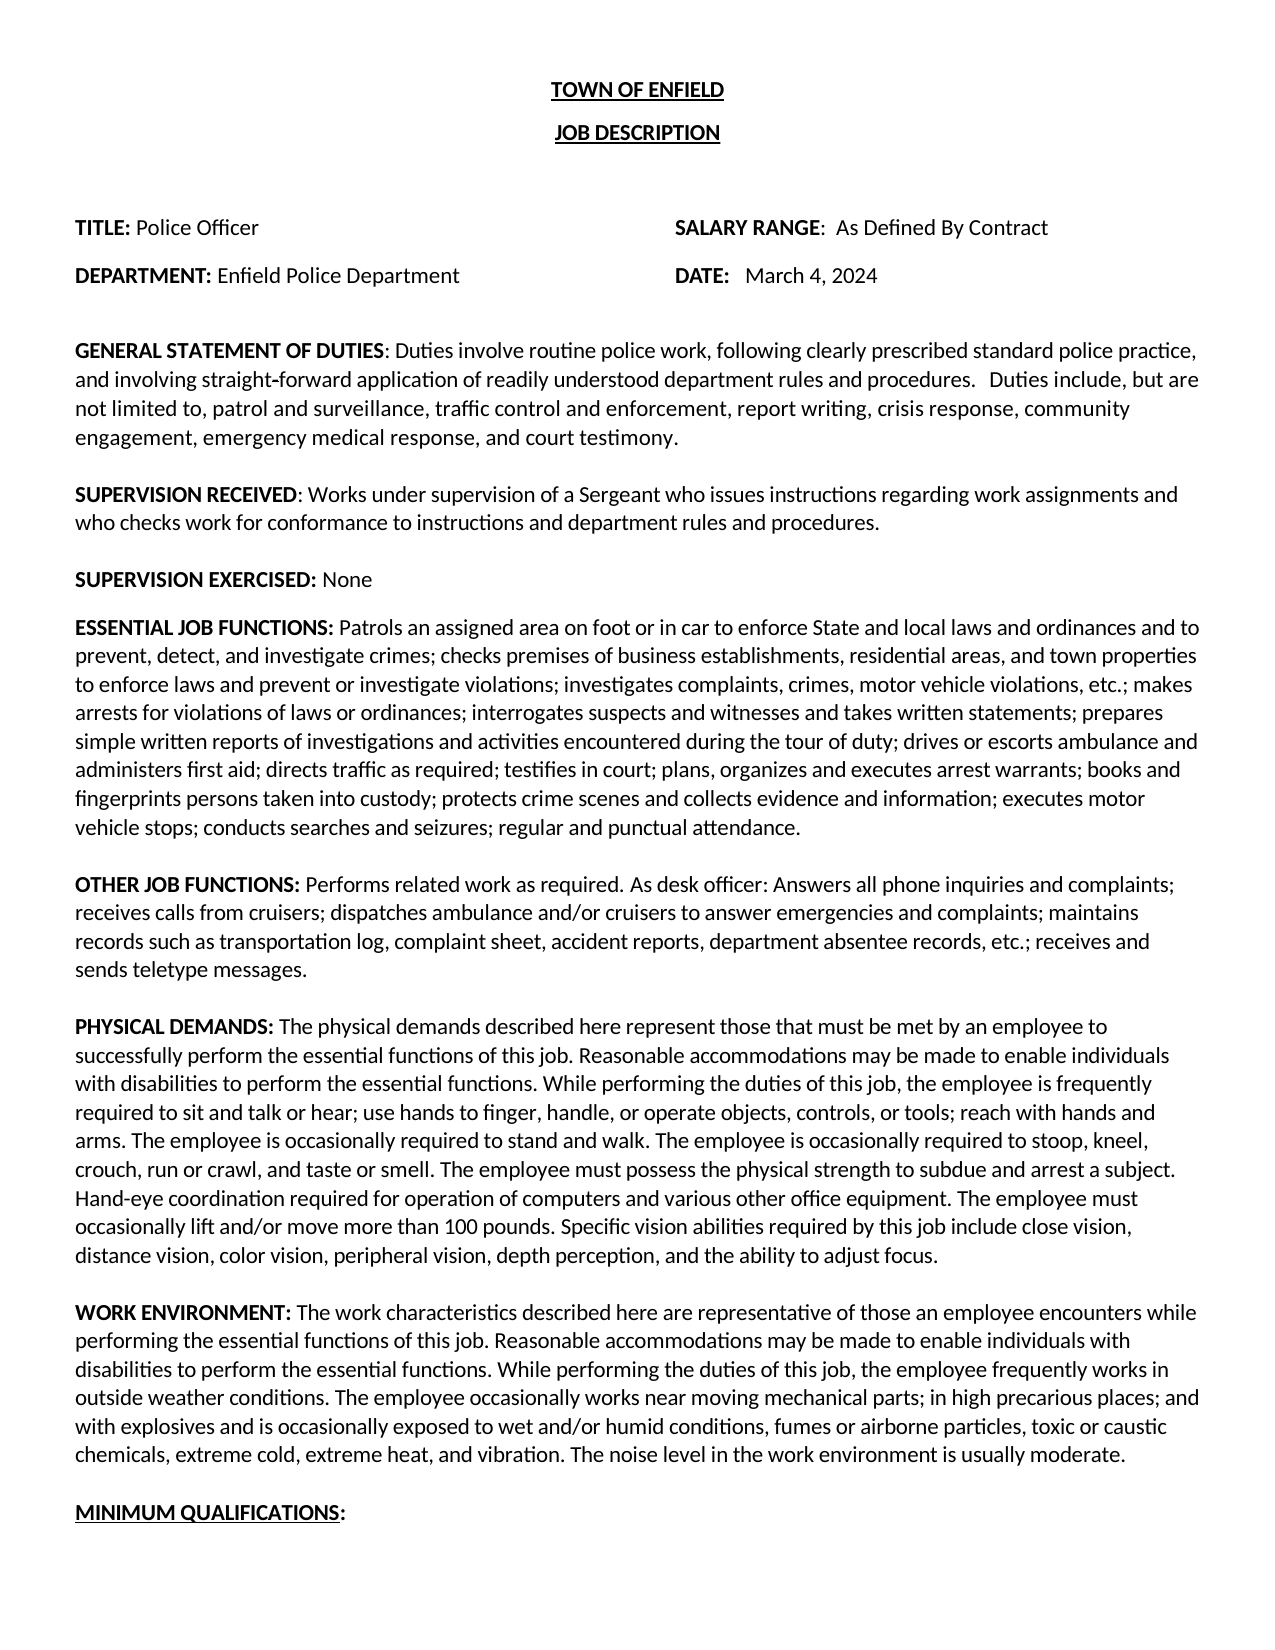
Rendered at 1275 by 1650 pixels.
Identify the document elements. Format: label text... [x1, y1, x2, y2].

text WORK ENVIRONMENT: The work characteristics described here are representative of those an employee encounters while performing the essential functions of this job. Reasonable accommodations may be made to enable individuals with disabilities to perform the essential functions. While performing the duties of this job, the employee frequently works in outside weather conditions. The employee occasionally works near moving mechanical parts; in high precarious places; and with explosives and is occasionally exposed to wet and/or humid conditions, fumes or airborne particles, toxic or caustic chemicals, extreme cold, extreme heat, and vibration. The noise level in the work environment is usually moderate. [75, 1298, 1200, 1469]
text TOWN OF ENFIELD [75, 75, 1200, 103]
text PHYSICAL DEMANDS: The physical demands described here represent those that must be met by an employee to successfully perform the essential functions of this job. Reasonable accommodations may be made to enable individuals with disabilities to perform the essential functions. While performing the duties of this job, the employee is frequently required to sit and talk or hear; use hands to finger, handle, or operate objects, controls, or tools; reach with hands and arms. The employee is occasionally required to stand and walk. The employee is occasionally required to stoop, kneel, crouch, run or crawl, and taste or smell. The employee must possess the physical strength to subdue and arrest a subject. Hand-eye coordination required for operation of computers and various other office equipment. The employee must occasionally lift and/or move more than 100 pounds. Specific vision abilities required by this job include close vision, distance vision, color vision, peripheral vision, depth perception, and the ability to adjust focus. [75, 1012, 1200, 1269]
text OTHER JOB FUNCTIONS: Performs related work as required. As desk officer: Answers all phone inquiries and complaints; receives calls from cruisers; dispatches ambulance and/or cruisers to answer emergencies and complaints; maintains records such as transportation log, complaint sheet, accident reports, department absentee records, etc.; receives and sends teletype messages. [75, 869, 1200, 984]
text ESSENTIAL JOB FUNCTIONS: Patrols an assigned area on foot or in car to enforce State and local laws and ordinances and to prevent, detect, and investigate crimes; checks premises of business establishments, residential areas, and town properties to enforce laws and prevent or investigate violations; investigates complaints, crimes, motor vehicle violations, etc.; makes arrests for violations of laws or ordinances; interrogates suspects and witnesses and takes written statements; prepares simple written reports of investigations and activities encountered during the tour of duty; drives or escorts ambulance and administers first aid; directs traffic as required; testifies in court; plans, organizes and executes arrest warrants; books and fingerprints persons taken into custody; protects crime scenes and collects evidence and information; executes motor vehicle stops; conducts searches and seizures; regular and punctual attendance. [75, 613, 1200, 841]
text GENERAL STATEMENT OF DUTIES: Duties involve routine police work, following clearly prescribed standard police practice, and involving straight-forward application of readily understood department rules and procedures. Duties include, but are not limited to, patrol and surveillance, traffic control and enforcement, report writing, crisis response, community engagement, emergency medical response, and court testimony. [75, 336, 1200, 451]
text SUPERVISION RECEIVED: Works under supervision of a Sergeant who issues instructions regarding work assignments and who checks work for conformance to instructions and department rules and procedures. [75, 479, 1200, 537]
text MINIMUM QUALIFICATIONS: [75, 1497, 1200, 1526]
text JOB DESCRIPTION [75, 118, 1200, 146]
text SUPERVISION EXERCISED: None [75, 565, 1200, 594]
text TITLE: Police Officer SALARY RANGE: As Defined By Contract [75, 213, 1200, 242]
text DEPARTMENT: Enfield Police Department DATE: March 4, 2024 [75, 261, 1200, 289]
